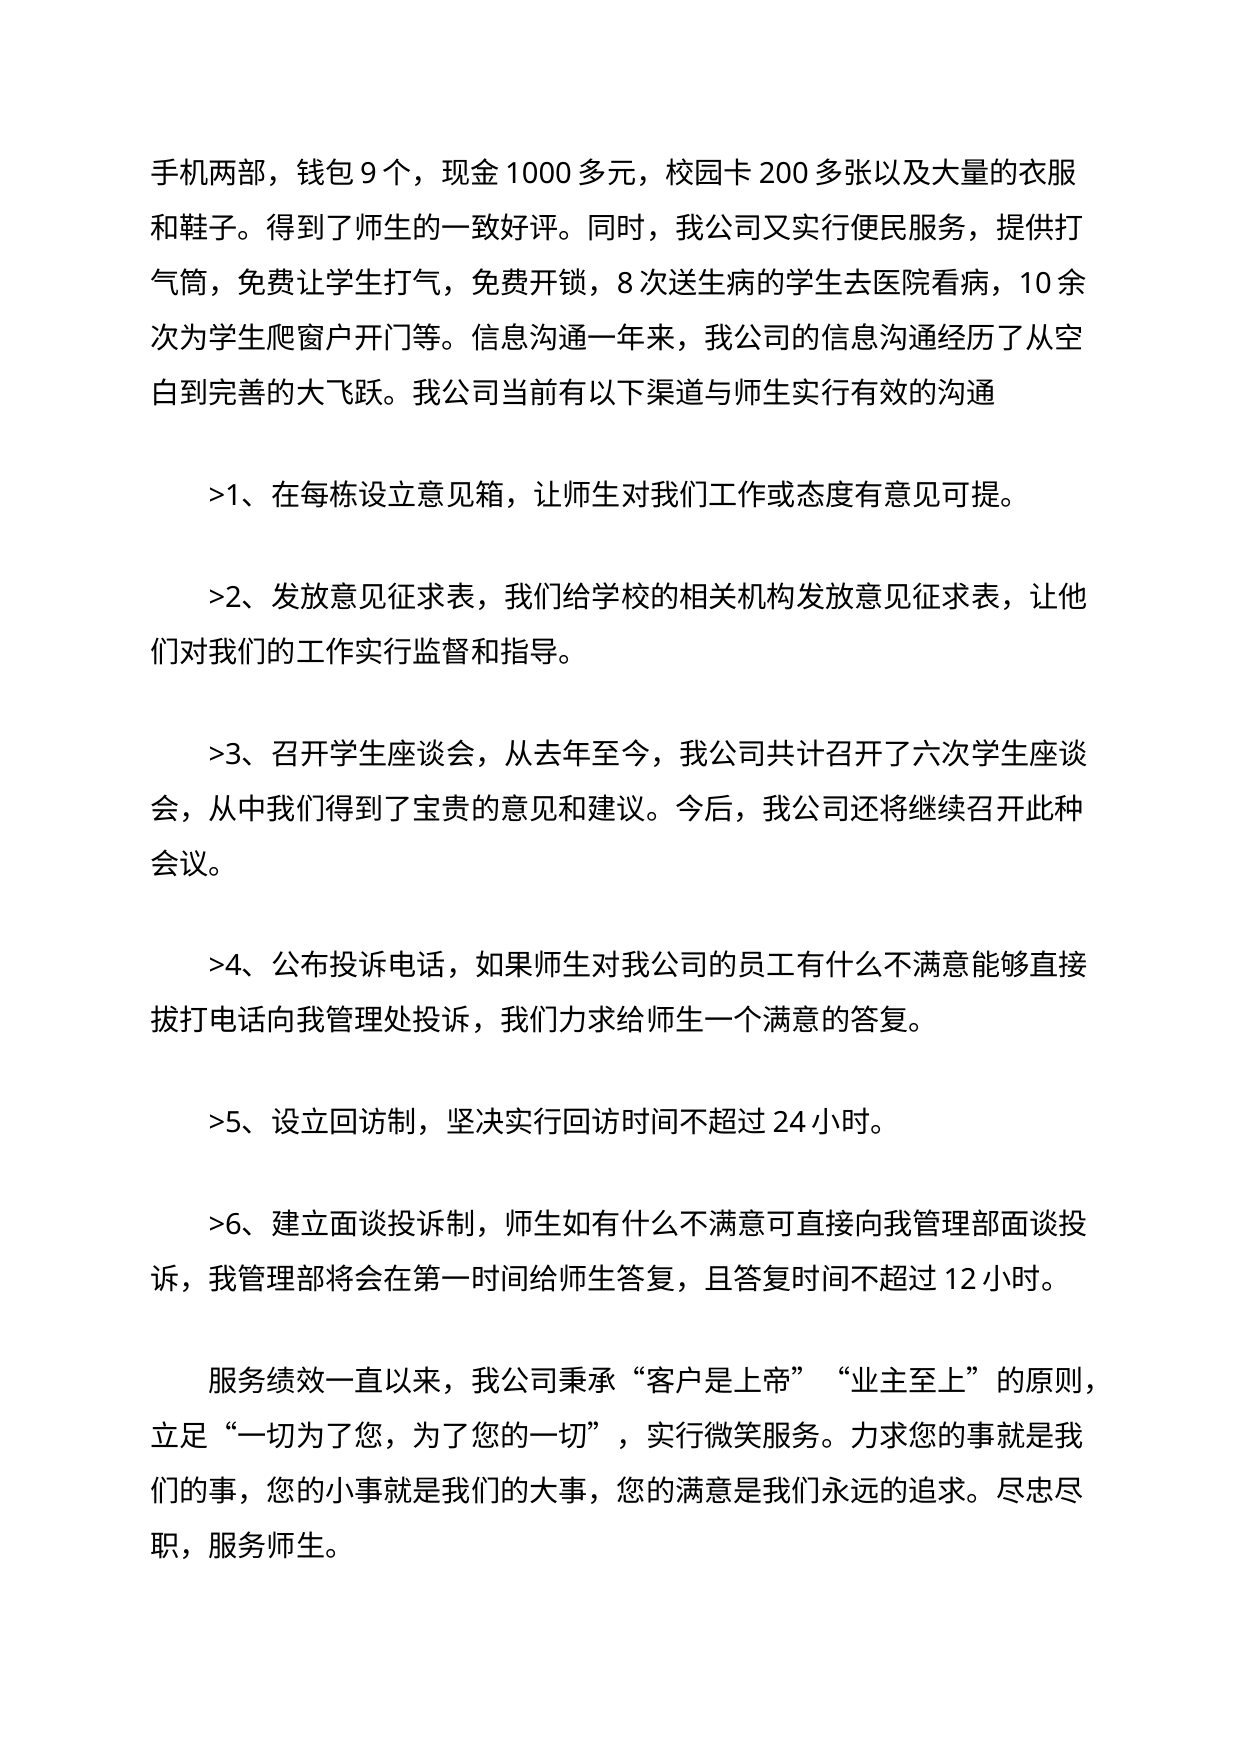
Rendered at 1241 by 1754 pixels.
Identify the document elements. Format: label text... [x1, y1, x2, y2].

text >1、在每栋设立意见箱，让师生对我们工作或态度有意见可提。 [150, 472, 1090, 514]
text >3、召开学生座谈会，从去年至今，我公司共计召开了六次学生座谈会，从中我们得到了宝贵的意见和建议。今后，我公司还将继续召开此种会议。 [150, 730, 1090, 882]
text 服务绩效一直以来，我公司秉承“客户是上帝”“业主至上”的原则，立足“一切为了您，为了您的一切”，实行微笑服务。力求您的事就是我们的事，您的小事就是我们的大事，您的满意是我们永远的追求。尽忠尽职，服务师生。 [150, 1358, 1090, 1565]
text >6、建立面谈投诉制，师生如有什么不满意可直接向我管理部面谈投诉，我管理部将会在第一时间给师生答复，且答复时间不超过12小时。 [150, 1201, 1090, 1298]
text >4、公布投诉电话，如果师生对我公司的员工有什么不满意能够直接拔打电话向我管理处投诉，我们力求给师生一个满意的答复。 [150, 942, 1090, 1039]
text >2、发放意见征求表，我们给学校的相关机构发放意见征求表，让他们对我们的工作实行监督和指导。 [150, 573, 1090, 671]
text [150, 150, 1090, 412]
text >5、设立回访制，坚决实行回访时间不超过24小时。 [150, 1099, 1090, 1141]
